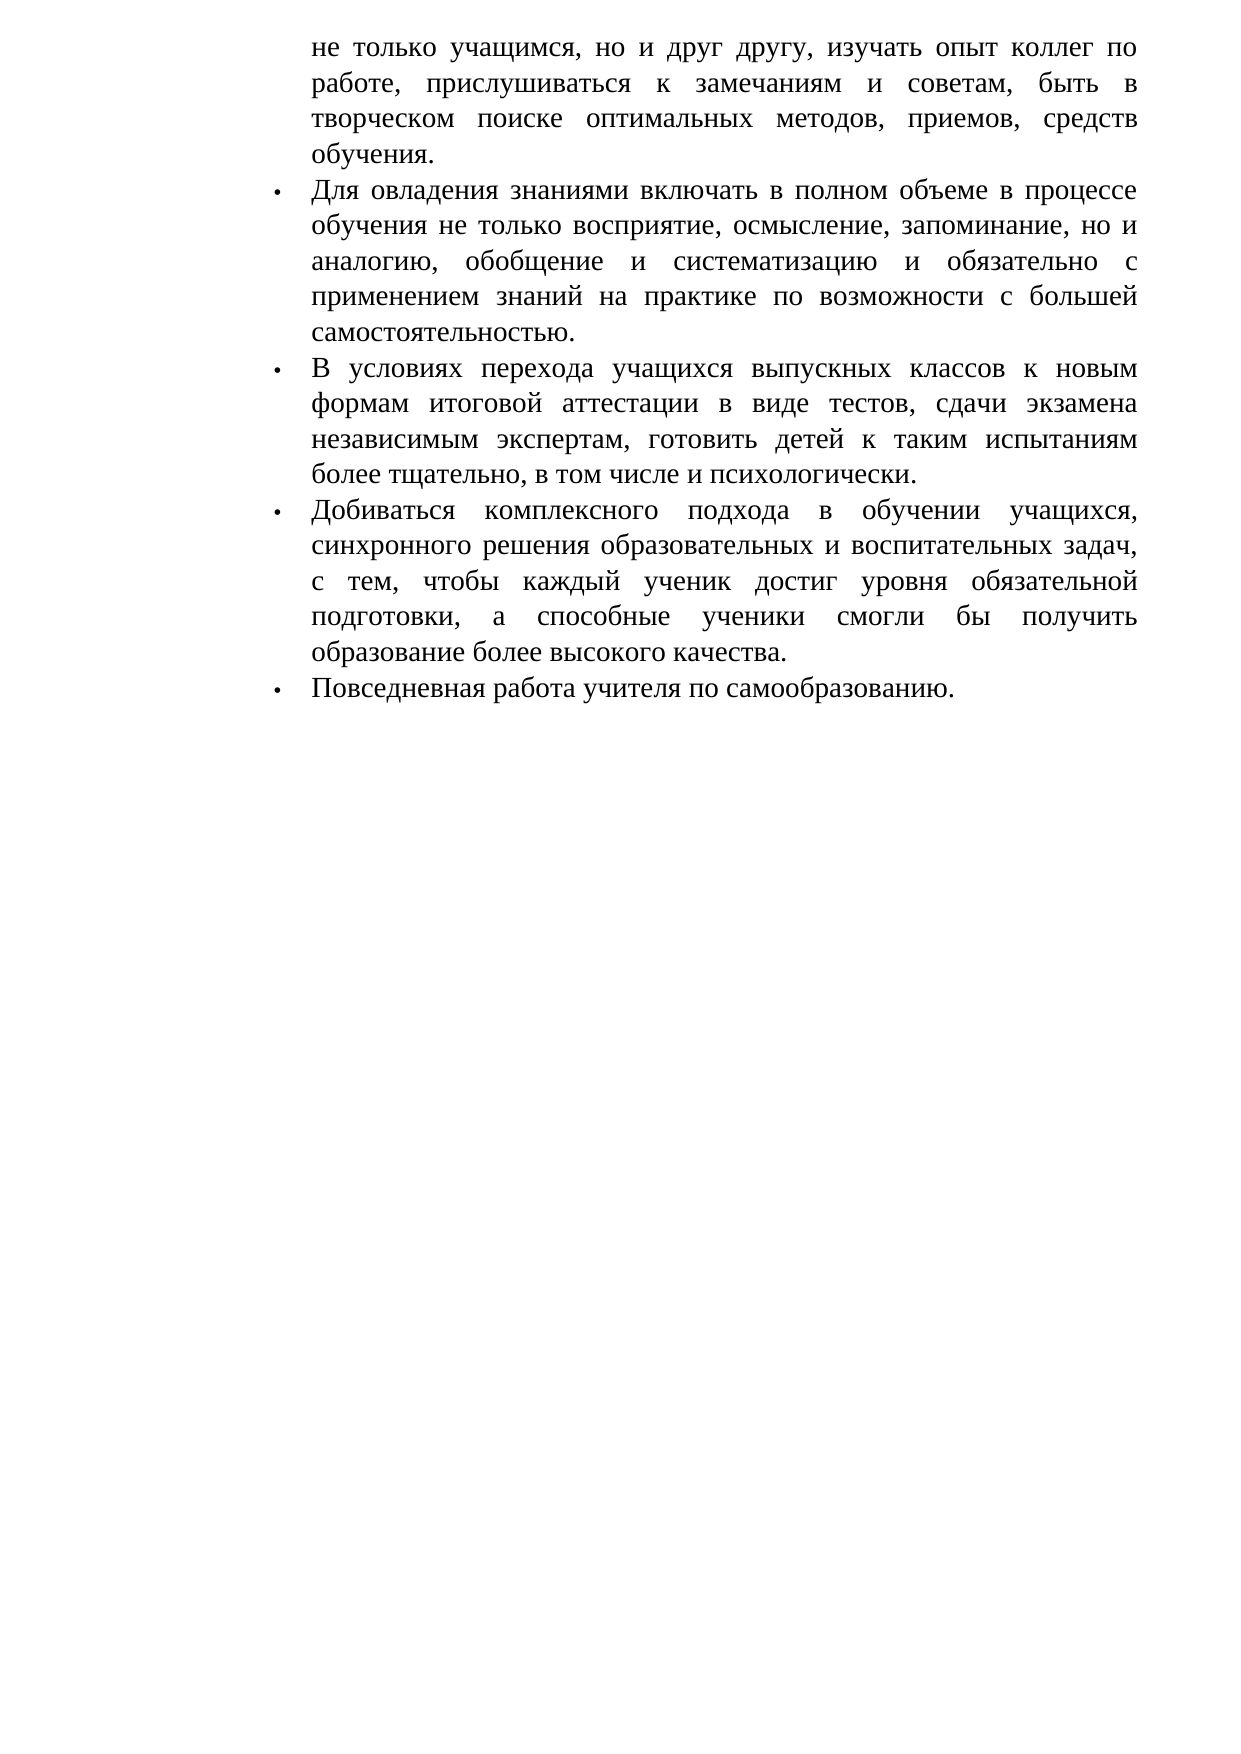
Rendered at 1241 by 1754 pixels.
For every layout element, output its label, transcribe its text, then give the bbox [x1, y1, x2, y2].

list Добиваться комплексного подхода в обучении учащихся, синхронного решения образовательных и воспитательных задач, с тем, чтобы каждый ученик достиг уровня обязательной подготовки, а способные ученики смогли бы получить образование более высокого качества. [274, 492, 1138, 668]
list В условиях перехода учащихся выпускных классов к новым формам итоговой аттестации в виде тестов, сдачи экзамена независимым экспертам, готовить детей к таким испытаниям более тщательно, в том числе и психологически. [274, 350, 1138, 490]
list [274, 29, 1138, 170]
list Повседневная работа учителя по самообразованию. [274, 670, 1138, 703]
list Для овладения знаниями включать в полном объеме в процессе обучения не только восприятие, осмысление, запоминание, но и аналогию, обобщение и систематизацию и обязательно с применением знаний на практике по возможности с большей самостоятельностью. [274, 172, 1138, 347]
